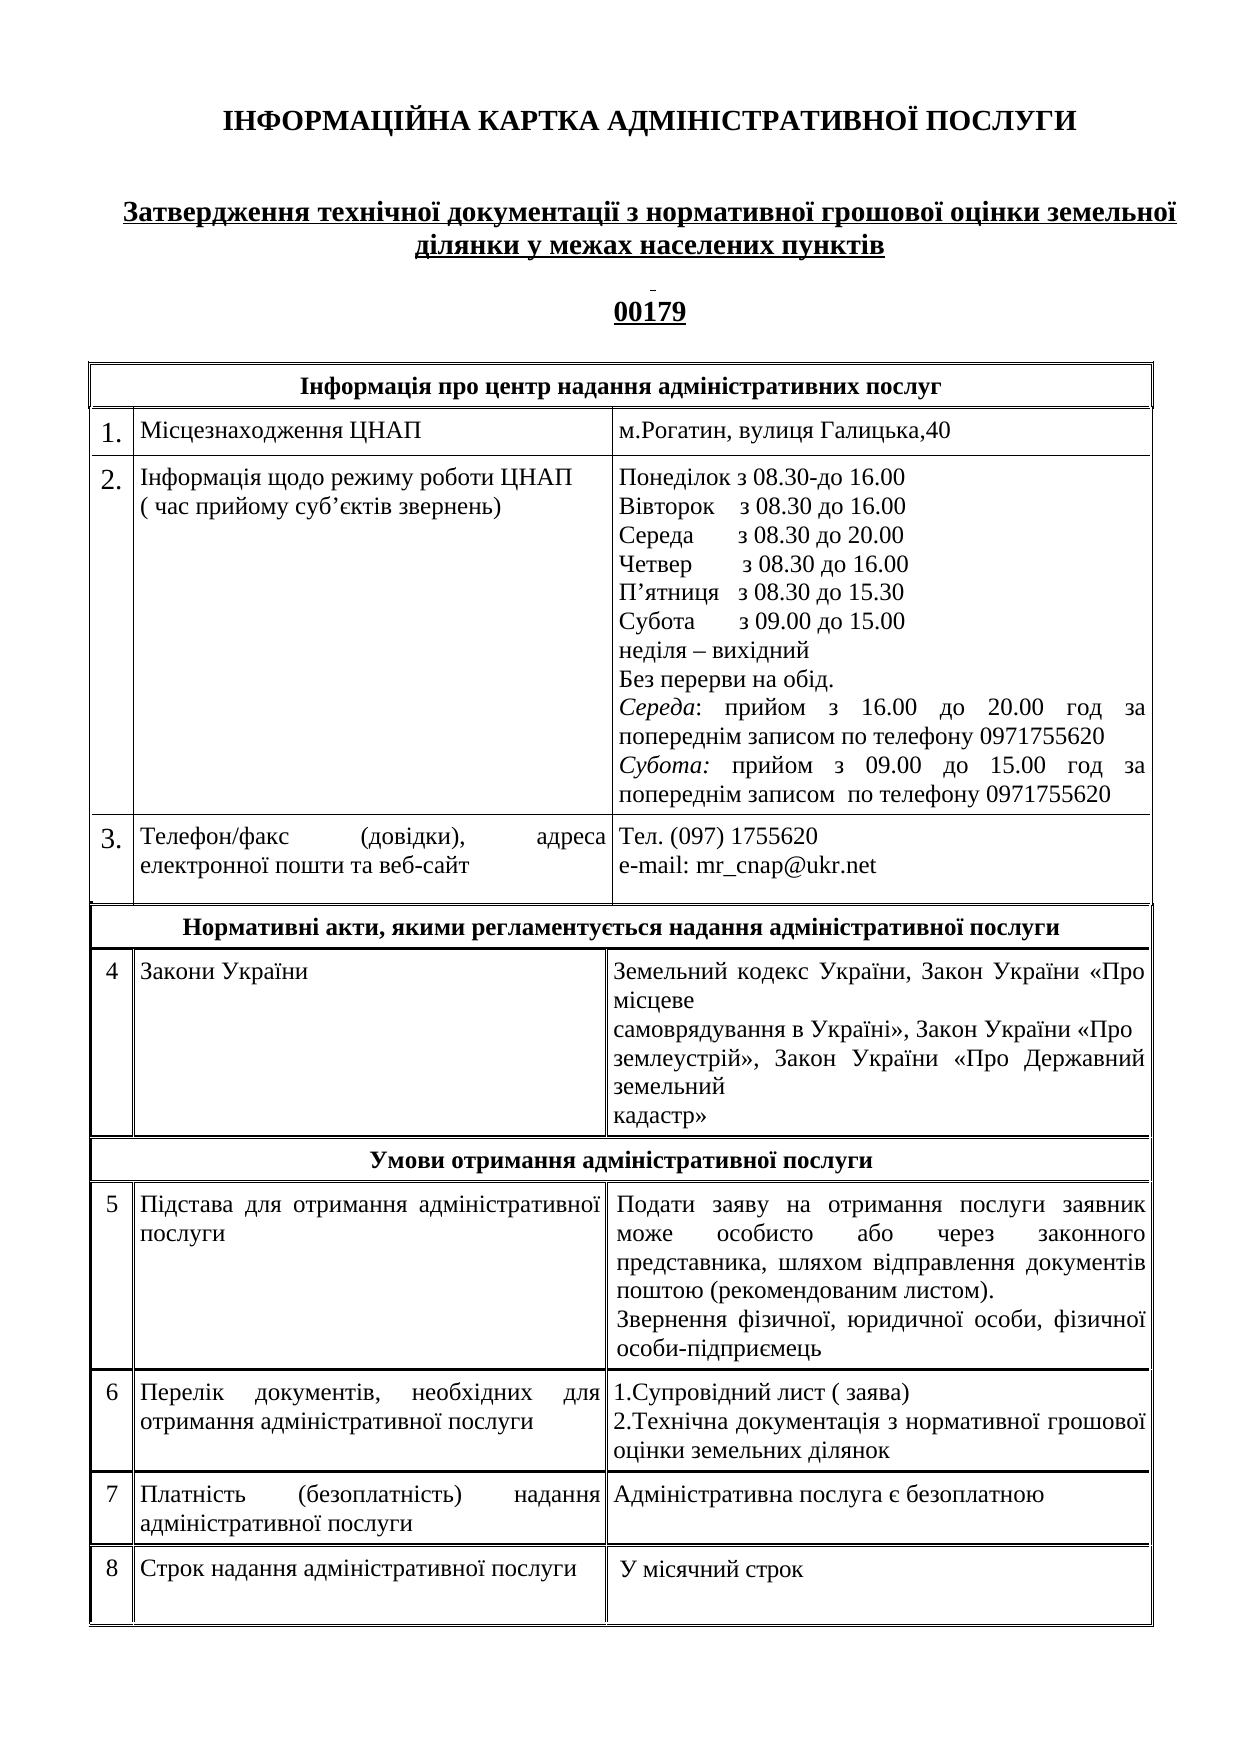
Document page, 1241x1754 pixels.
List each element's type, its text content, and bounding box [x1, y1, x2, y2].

text Затвердження технічної документації з нормативної грошової оцінки земельної ділянки у межах населених пунктів [118, 194, 1181, 261]
table_cell 7 [92, 1473, 132, 1543]
table_cell 6 [92, 1371, 132, 1470]
table_cell Строк надання адміністративної послуги [134, 1547, 607, 1624]
table_cell 2. [90, 455, 133, 814]
table_cell 1. [90, 406, 133, 455]
table_cell Місцезнаходження ЦНАП [134, 409, 612, 455]
table_cell Понеділок з 08.30-до 16.00 Вівторок з 08.30 до 16.00 Середа з 08.30 до 20.00 Четвер з 08.30 до 16.00 П’ятниця з 08.30 до 15.30 Субота з 09.00 до 15.00 неділя – вихідний Без перерви на обід. Середа: прийом з 16.00 до 20.00 год за попереднім записом по телефону 0971755620 Субота: прийом з 09.00 до 15.00 год за попереднім записом по телефону 0971755620 [613, 455, 1152, 814]
table_cell 8 [90, 1547, 133, 1624]
table_cell 1.Супровідний лист ( заява) 2.Технічна документація з нормативної грошової оцінки земельних ділянок [608, 1368, 1152, 1470]
table_header Інформація про центр надання адміністративних послуг [91, 365, 1151, 406]
table_cell Перелік документів, необхідних для отримання адміністративної послуги [135, 1371, 605, 1470]
table_cell Земельний кодекс України, Закон України «Про місцеве самоврядування в Україні», Закон України «Про землеустрій», Закон України «Про Державний земельний кадастр» [608, 947, 1151, 1135]
text ІНФОРМАЦІЙНА КАРТКА АДМІНІСТРАТИВНОЇ ПОСЛУГИ [118, 103, 1181, 136]
table_cell Тел. (097) 1755620 e-mail: mr_cnap@ukr.net [613, 814, 1152, 902]
table_cell Платність (безоплатність) надання адміністративної послуги [135, 1473, 605, 1543]
table_cell Підстава для отримання адміністративної послуги [135, 1183, 605, 1368]
table_cell Подати заяву на отримання послуги заявник може особисто або через законного представника, шляхом відправлення документів поштою (рекомендованим листом). Звернення фізичної, юридичної особи, фізичної особи-підприємець [607, 1180, 1152, 1368]
table_cell Умови отримання адміністративної послуги [92, 1135, 1151, 1180]
table_cell Телефон/факс (довідки), адреса електронної пошти та веб-сайт [134, 815, 612, 902]
table_cell Адміністративна послуга є безоплатною [608, 1470, 1151, 1543]
table_cell 4 [92, 950, 132, 1135]
table_cell 3. [90, 814, 133, 902]
table_cell У місячний строк [607, 1543, 1151, 1624]
table_cell 5 [92, 1183, 132, 1368]
text 00179 [118, 294, 1181, 328]
table_cell Інформація щодо режиму роботи ЦНАП ( час прийому суб’єктів звернень) [134, 456, 612, 814]
table_cell м.Рогатин, вулиця Галицька,40 [613, 406, 1152, 455]
table_cell Закони України [135, 950, 605, 1135]
table_cell Нормативні акти, якими регламентується надання адміністративної послуги [92, 903, 1152, 947]
